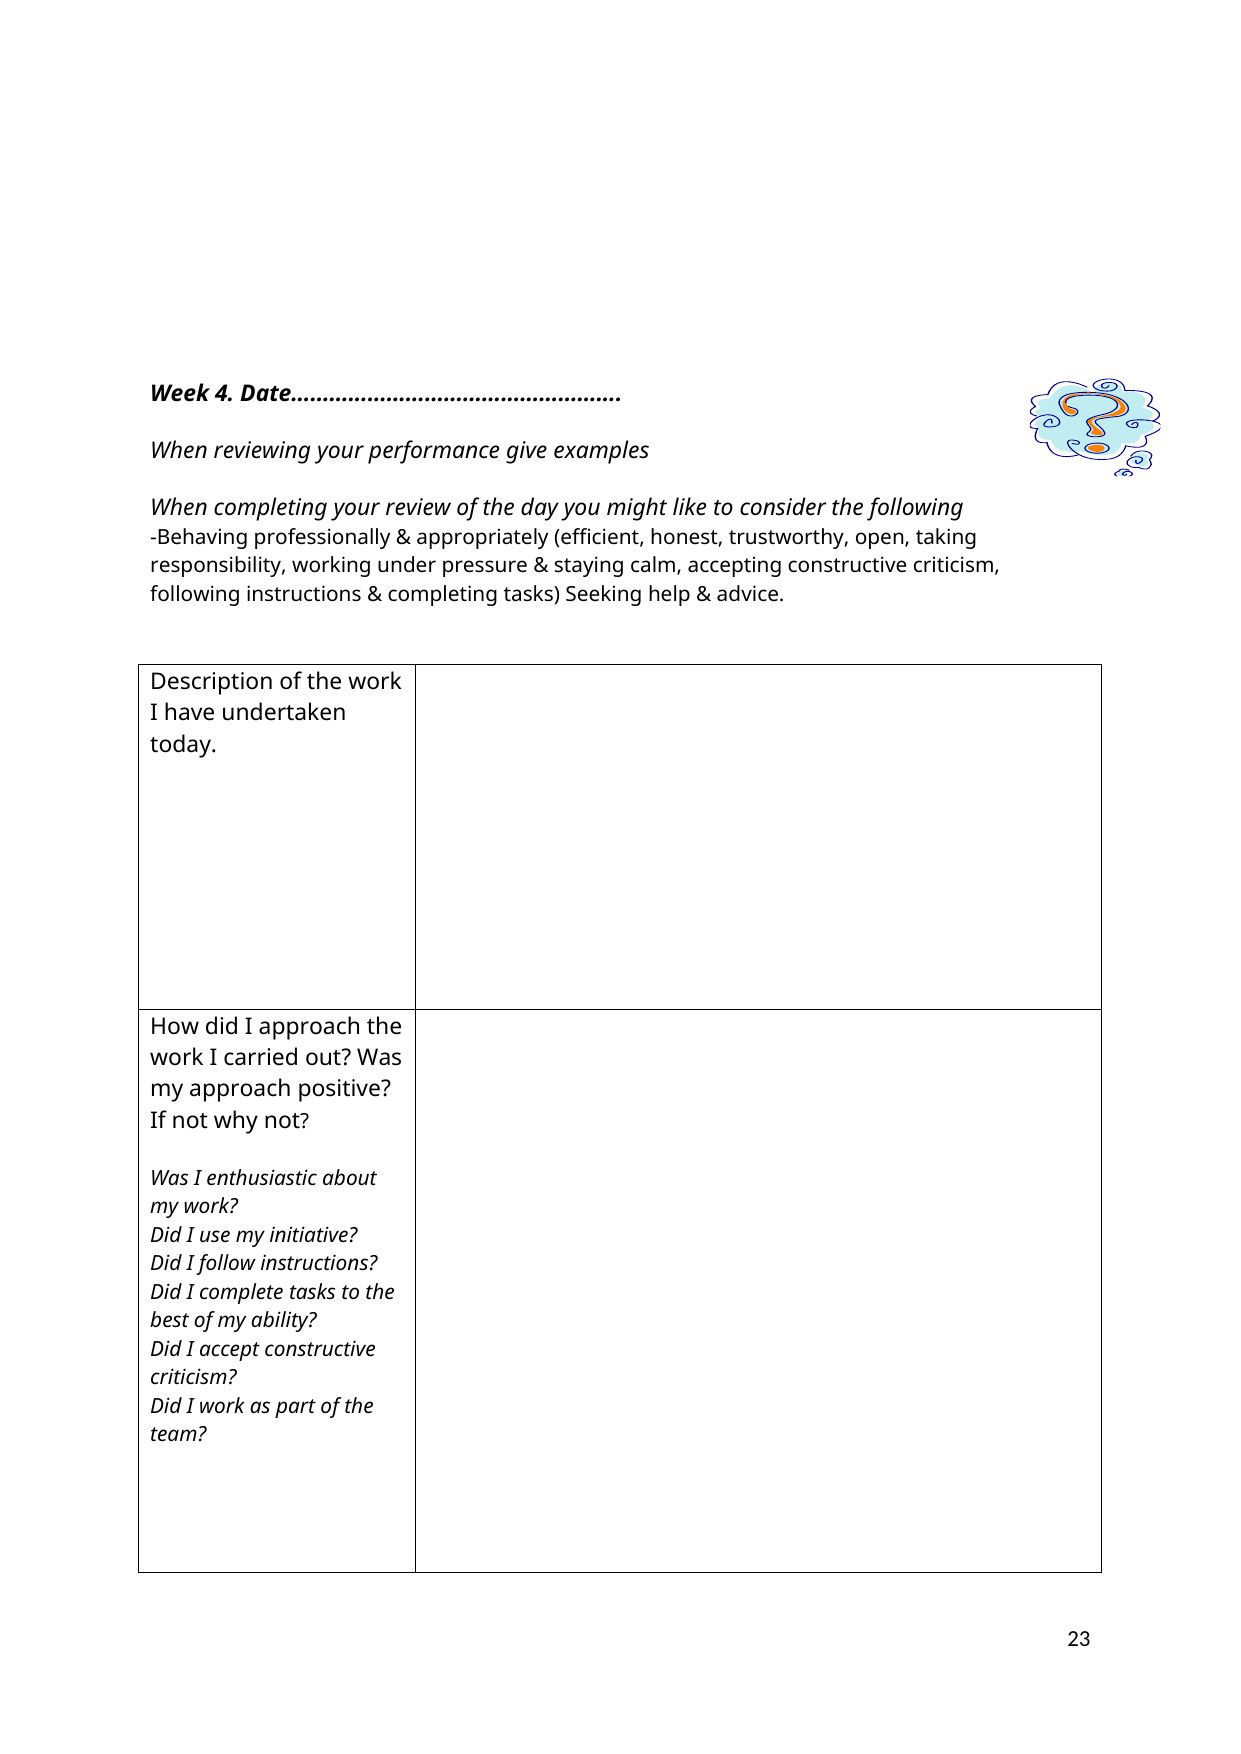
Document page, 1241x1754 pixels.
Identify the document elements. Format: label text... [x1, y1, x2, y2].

table_cell [416, 1010, 1101, 1572]
table_header [416, 665, 1101, 1009]
text -Behaving professionally & appropriately (efficient, honest, trustworthy, open, taking responsibility, working under pressure & staying calm, accepting constructive criticism, following instructions & completing tasks) Seeking help & advice. [150, 522, 1090, 607]
text When completing your review of the day you might like to consider the following [150, 491, 1090, 522]
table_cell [139, 1010, 415, 1572]
table_header Description of the work I have undertaken today. [139, 665, 415, 1009]
text When reviewing your performance give examples [150, 434, 1090, 465]
text Week 4. Date……………………………………………. [150, 377, 1090, 408]
